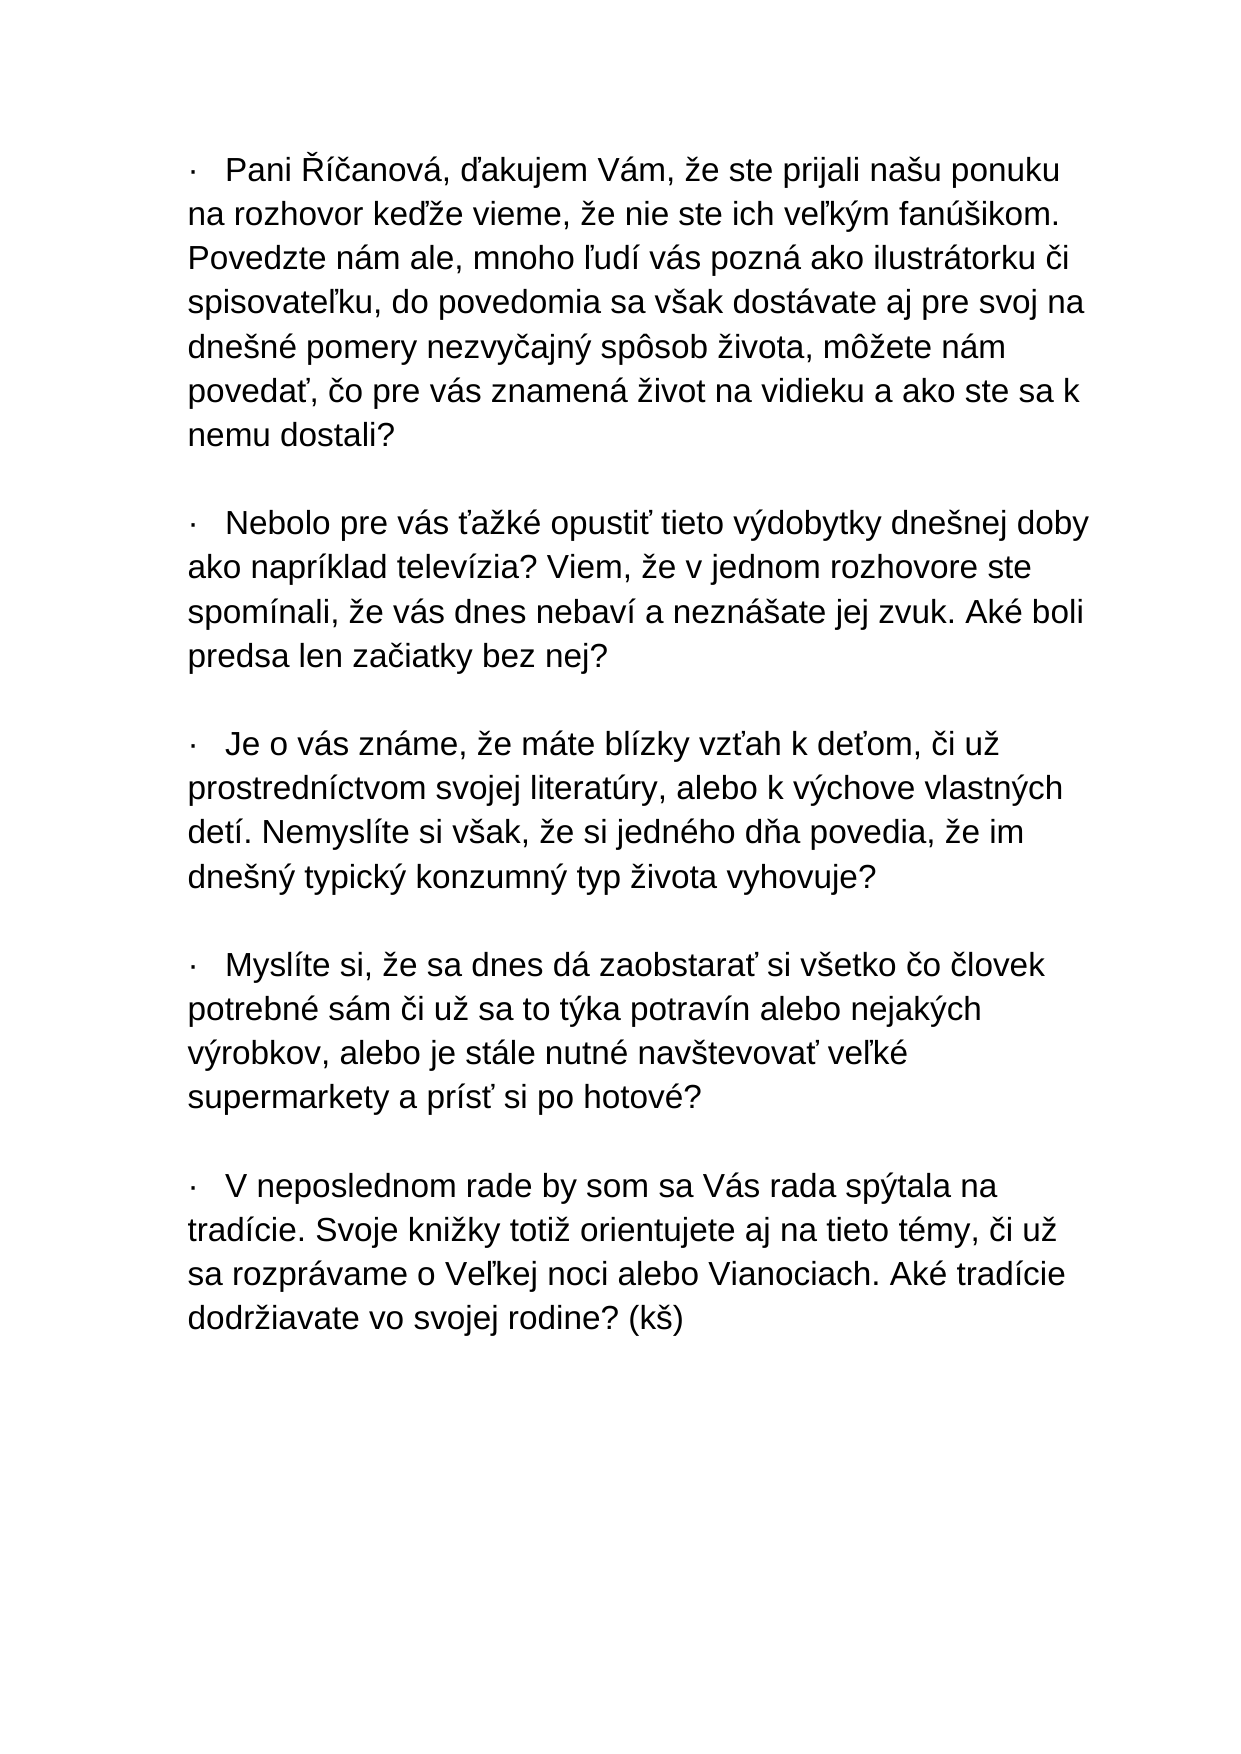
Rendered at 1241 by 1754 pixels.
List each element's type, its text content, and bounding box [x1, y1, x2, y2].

text · Nebolo pre vás ťažké opustiť tieto výdobytky dnešnej doby ako napríklad televízia? Viem, že v jednom rozhovore ste spomínali, že vás dnes nebaví a neznášate jej zvuk. Aké boli predsa len začiatky bez nej? [187, 503, 1090, 674]
text · Myslíte si, že sa dnes dá zaobstarať si všetko čo človek potrebné sám či už sa to týka potravín alebo nejakých výrobkov, alebo je stále nutné navštevovať veľké supermarkety a prísť si po hotové? [187, 945, 1090, 1116]
text · V neposlednom rade by som sa Vás rada spýtala na tradície. Svoje knižky totiž orientujete aj na tieto témy, či už sa rozprávame o Veľkej noci alebo Vianociach. Aké tradície dodržiavate vo svojej rodine? (kš) [187, 1166, 1090, 1337]
text · Pani Říčanová, ďakujem Vám, že ste prijali našu ponuku na rozhovor keďže vieme, že nie ste ich veľkým fanúšikom. Povedzte nám ale, mnoho ľudí vás pozná ako ilustrátorku či spisovateľku, do povedomia sa však dostávate aj pre svoj na dnešné pomery nezvyčajný spôsob života, môžete nám povedať, čo pre vás znamená život na vidieku a ako ste sa k nemu dostali? [187, 150, 1090, 453]
text · Je o vás známe, že máte blízky vzťah k deťom, či už prostredníctvom svojej literatúry, alebo k výchove vlastných detí. Nemyslíte si však, že si jedného dňa povedia, že im dnešný typický konzumný typ života vyhovuje? [187, 724, 1090, 895]
